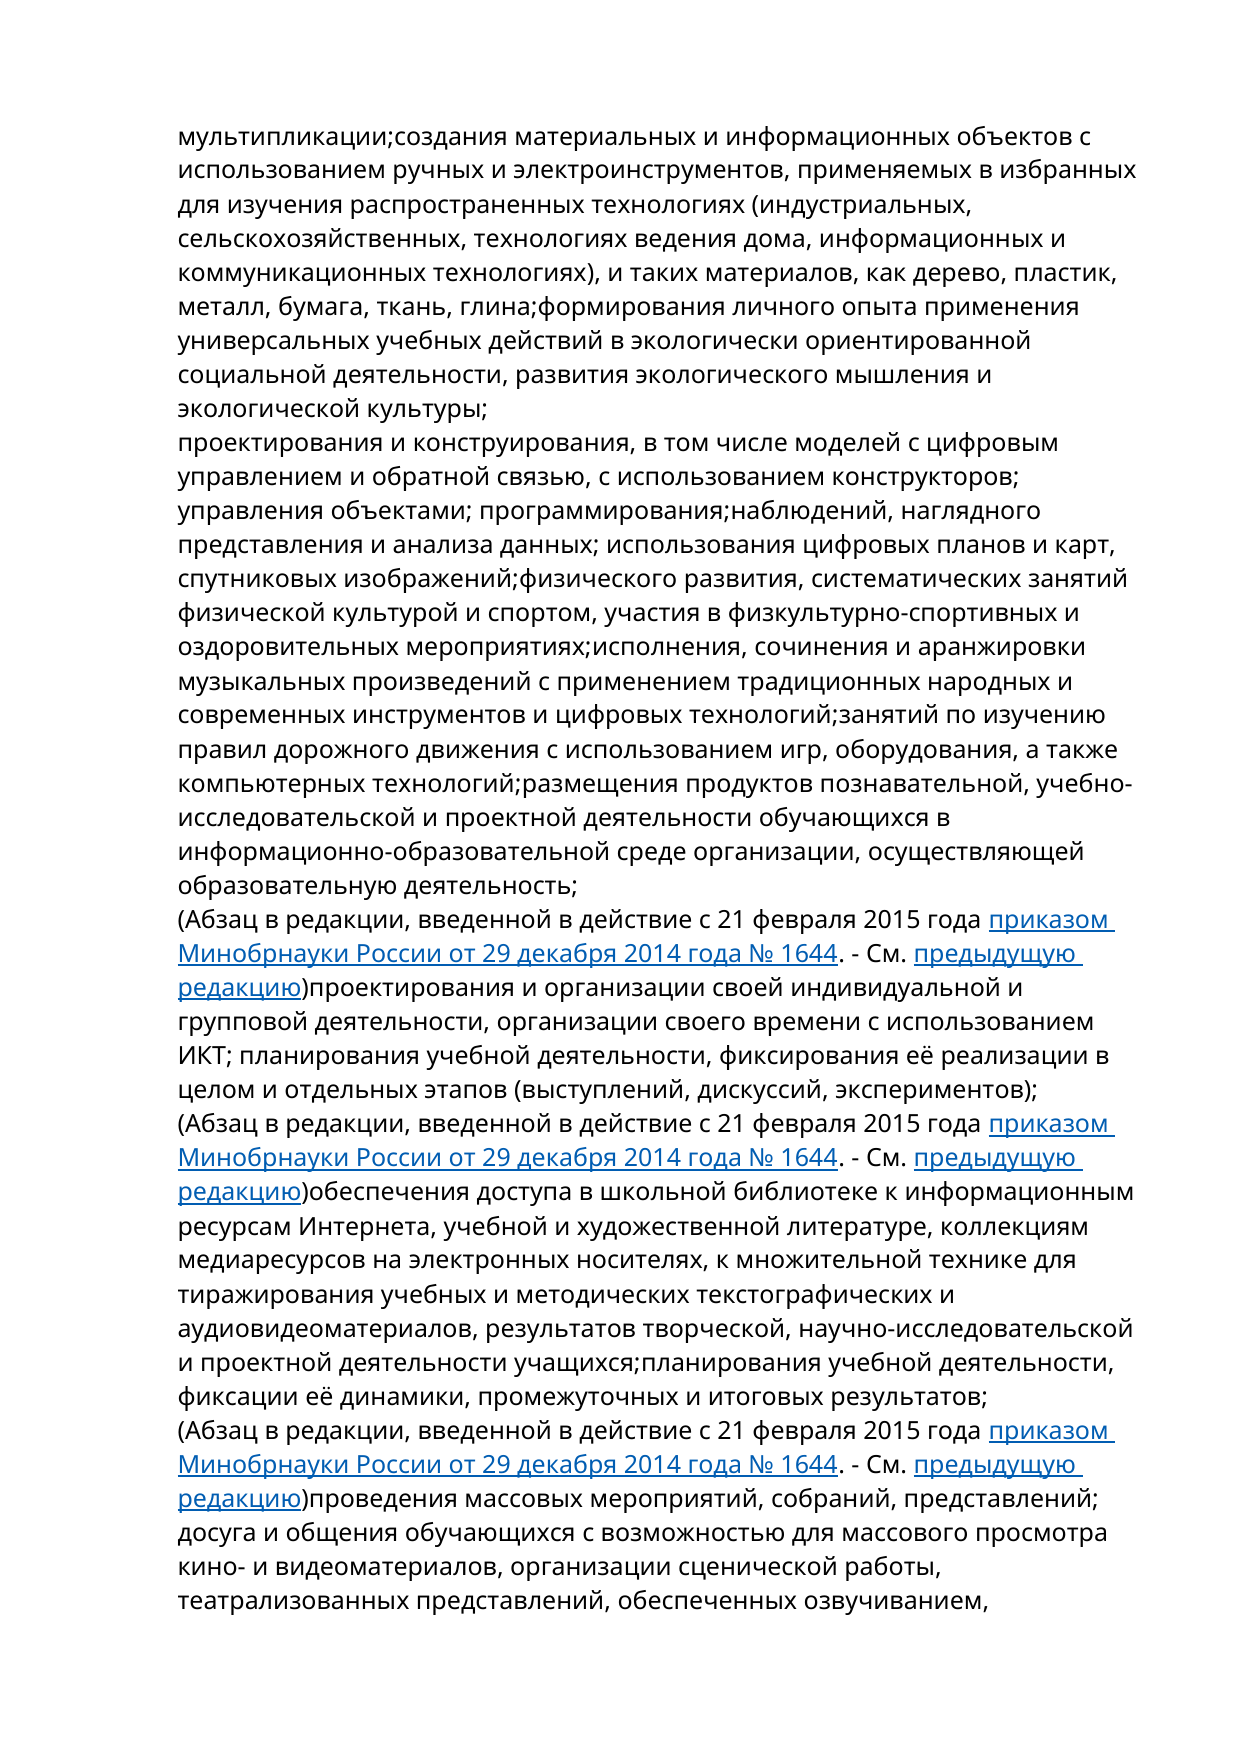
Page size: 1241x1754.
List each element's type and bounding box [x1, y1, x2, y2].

text [177, 118, 1152, 425]
text [177, 425, 1152, 1617]
